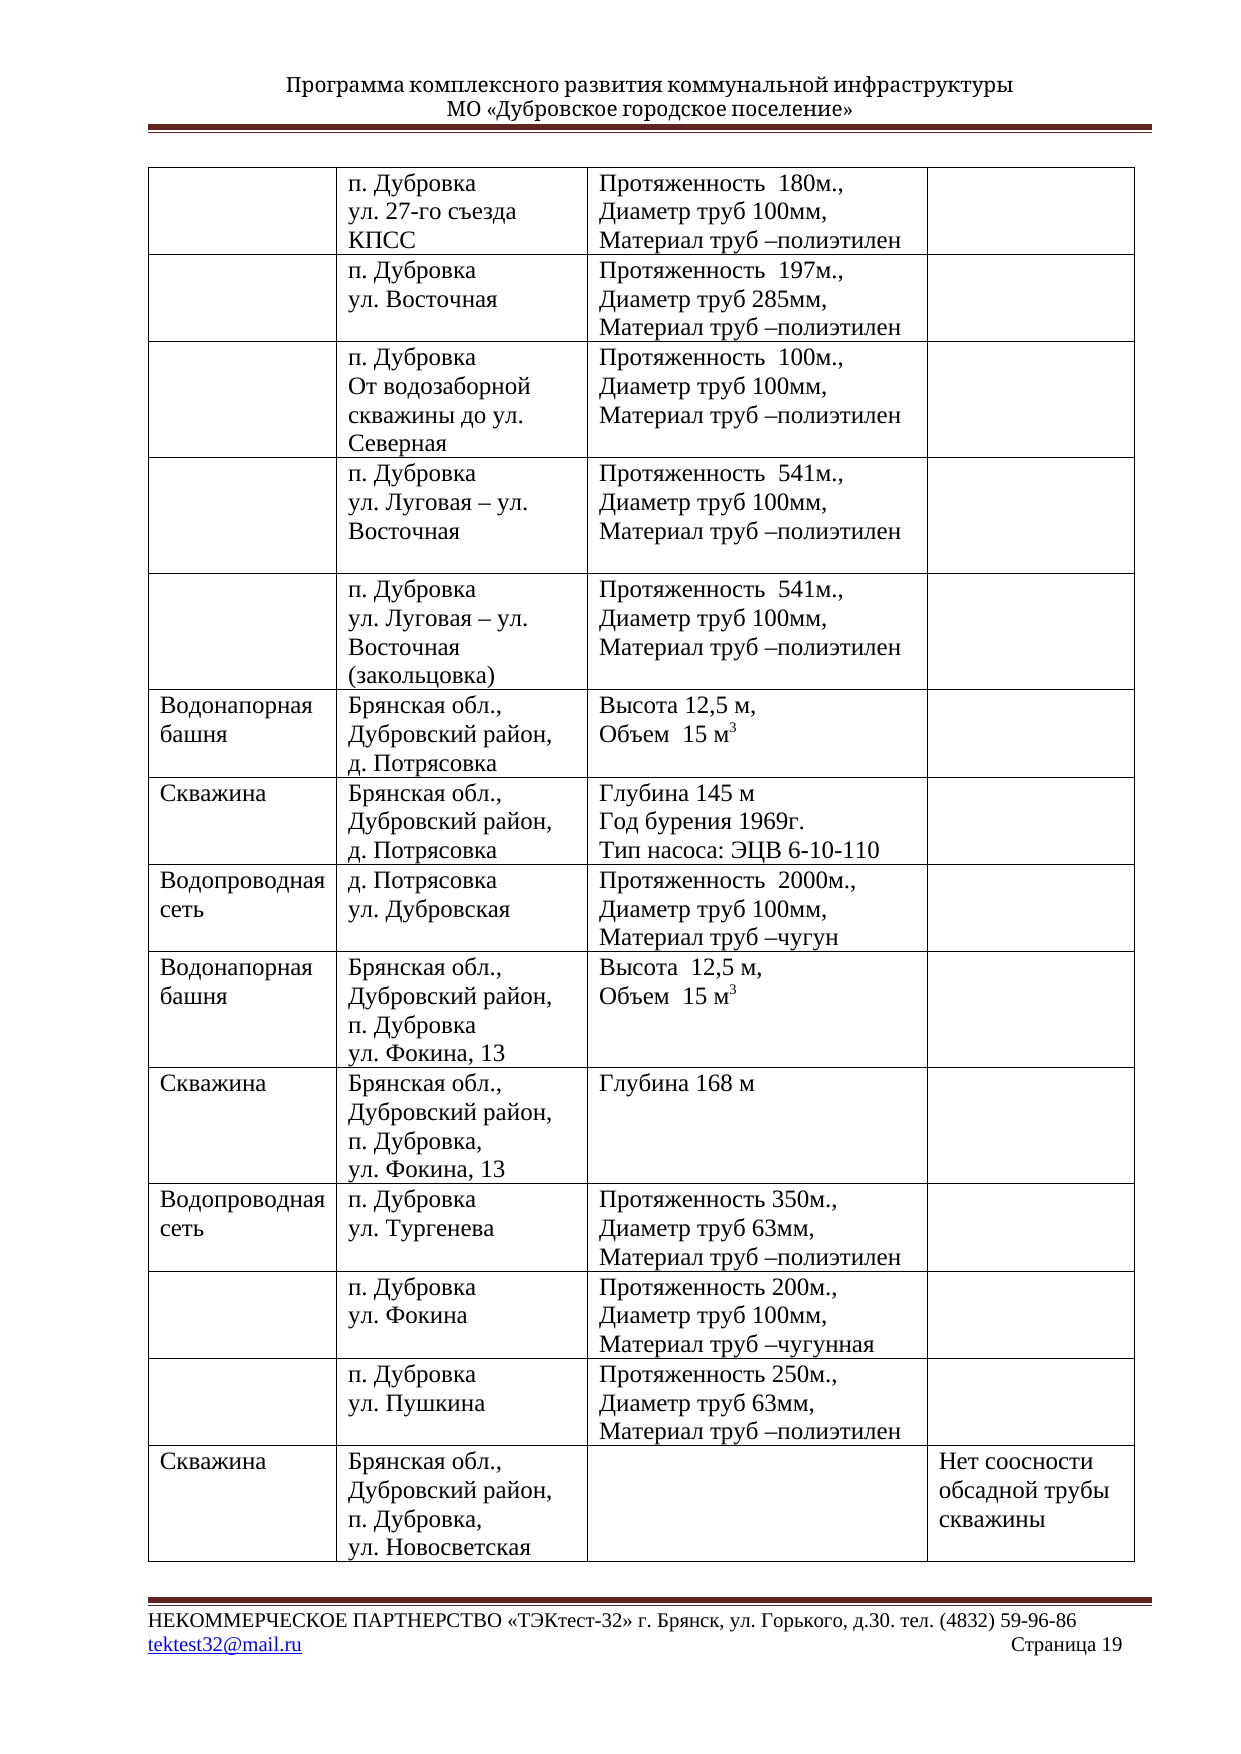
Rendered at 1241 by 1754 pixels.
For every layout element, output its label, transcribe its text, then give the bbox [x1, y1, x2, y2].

table_cell [149, 342, 336, 457]
table_cell Брянская обл., Дубровский район, п. Дубровка ул. Фокина, 13 [337, 952, 587, 1067]
table_cell Скважина [149, 778, 336, 864]
table_cell Протяженность 180м., Диаметр труб 100мм, Материал труб –полиэтилен [588, 168, 927, 254]
table_cell Брянская обл., Дубровский район, п. Дубровка, ул. Новосветская [337, 1446, 587, 1561]
table_cell п. Дубровка От водозаборной скважины до ул. Северная [337, 342, 587, 457]
table_cell Протяженность 197м., Диаметр труб 285мм, Материал труб –полиэтилен [588, 255, 927, 341]
table_cell [928, 255, 1134, 341]
table_cell [149, 168, 336, 254]
table_cell Протяженность 541м., Диаметр труб 100мм, Материал труб –полиэтилен [588, 574, 927, 689]
table_cell п. Дубровка ул. Тургенева [337, 1184, 587, 1271]
table_cell [588, 1446, 927, 1561]
table_cell Глубина 168 м [588, 1068, 927, 1183]
table_cell п. Дубровка ул. Восточная [337, 255, 587, 341]
table_cell Водопроводная сеть [149, 1184, 336, 1271]
table_cell [928, 1184, 1134, 1271]
table_cell п. Дубровка ул. Луговая – ул. Восточная (закольцовка) [337, 574, 587, 689]
table_cell Нет соосности обсадной трубы скважины [928, 1446, 1134, 1561]
table_cell [149, 458, 336, 573]
table_cell Брянская обл., Дубровский район, д. Потрясовка [337, 690, 587, 777]
table_cell Протяженность 541м., Диаметр труб 100мм, Материал труб –полиэтилен [588, 458, 927, 573]
table_cell Протяженность 2000м., Диаметр труб 100мм, Материал труб –чугун [588, 865, 927, 951]
table_cell [928, 1359, 1134, 1445]
table_cell [149, 1359, 336, 1445]
table_cell [928, 778, 1134, 864]
table_cell Водопроводная сеть [149, 865, 336, 951]
table_cell Водонапорная башня [149, 952, 336, 1067]
table_cell Высота 12,5 м, Объем 15 м3 [588, 690, 927, 777]
table_cell [928, 574, 1134, 689]
table_cell Протяженность 200м., Диаметр труб 100мм, Материал труб –чугунная [588, 1272, 927, 1358]
table_cell [149, 255, 336, 341]
table_cell п. Дубровка ул. Луговая – ул. Восточная [337, 458, 587, 573]
table_cell Высота 12,5 м, Объем 15 м3 [588, 952, 927, 1067]
table_cell Брянская обл., Дубровский район, п. Дубровка, ул. Фокина, 13 [337, 1068, 587, 1183]
table_cell Глубина 145 м Год бурения 1969г. Тип насоса: ЭЦВ 6-10-110 [588, 778, 927, 864]
table_cell д. Потрясовка ул. Дубровская [337, 865, 587, 951]
table_cell [928, 952, 1134, 1067]
table_cell [928, 168, 1134, 254]
table_cell Скважина [149, 1068, 336, 1183]
table_cell [928, 1272, 1134, 1358]
table_cell Скважина [149, 1446, 336, 1561]
table_cell [928, 342, 1134, 457]
table_cell п. Дубровка ул. Фокина [337, 1272, 587, 1358]
table_cell [149, 1272, 336, 1358]
table_cell п. Дубровка ул. Пушкина [337, 1359, 587, 1445]
table_cell Водонапорная башня [149, 690, 336, 777]
table_cell Протяженность 350м., Диаметр труб 63мм, Материал труб –полиэтилен [588, 1184, 927, 1271]
table_cell п. Дубровка ул. 27-го съезда КПСС [337, 168, 587, 254]
table_cell [149, 574, 336, 689]
table_cell Брянская обл., Дубровский район, д. Потрясовка [337, 778, 587, 864]
table_cell Протяженность 100м., Диаметр труб 100мм, Материал труб –полиэтилен [588, 342, 927, 457]
table_cell [928, 458, 1134, 573]
table_cell [928, 690, 1134, 777]
table_cell Протяженность 250м., Диаметр труб 63мм, Материал труб –полиэтилен [588, 1359, 927, 1445]
table_cell [928, 865, 1134, 951]
table_cell [928, 1068, 1134, 1183]
